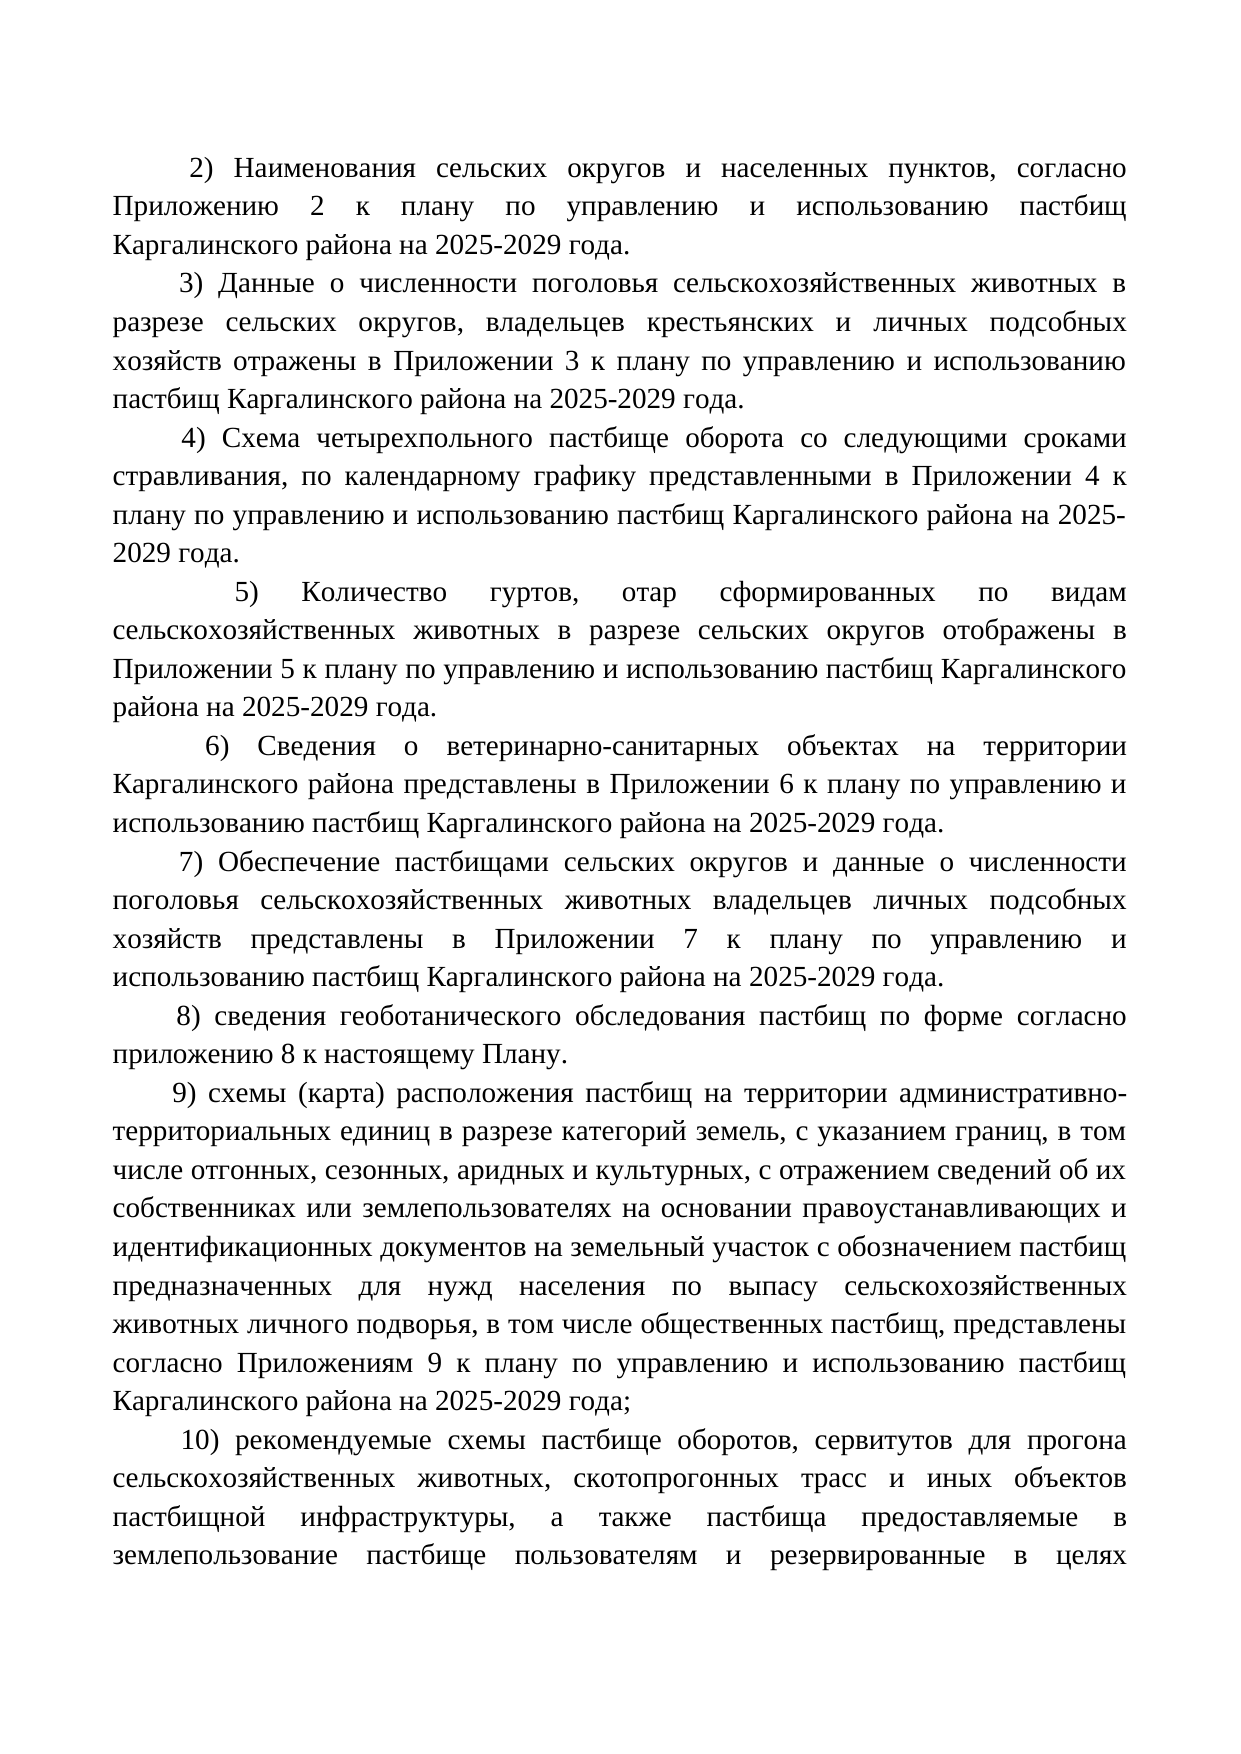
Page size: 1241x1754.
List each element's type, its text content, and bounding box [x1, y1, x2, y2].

text 3) Данные о численности поголовья сельскохозяйственных животных в разрезе сельских округов, владельцев крестьянских и личных подсобных хозяйств отражены в Приложении 3 к плану по управлению и использованию пастбищ Каргалинского района на 2025-2029 года. [112, 266, 1128, 415]
text 4) Схема четырехпольного пастбище оборота со следующими сроками стравливания, по календарному графику представленными в Приложении 4 к плану по управлению и использованию пастбищ Каргалинского района на 2025-2029 года. [112, 420, 1128, 569]
text 9) схемы (карта) расположения пастбищ на территории административно-территориальных единиц в разрезе категорий земель, с указанием границ, в том числе отгонных, сезонных, аридных и культурных, с отражением сведений об их собственниках или землепользователях на основании правоустанавливающих и идентификационных документов на земельный участок с обозначением пастбищ предназначенных для нужд населения по выпасу сельскохозяйственных животных личного подворья, в том числе общественных пастбищ, представлены согласно Приложениям 9 к плану по управлению и использованию пастбищ Каргалинского района на 2025-2029 года; [112, 1075, 1128, 1417]
text 2) Наименования сельских округов и населенных пунктов, согласно Приложению 2 к плану по управлению и использованию пастбищ Каргалинского района на 2025-2029 года. [112, 150, 1128, 261]
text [112, 1422, 1128, 1571]
text 7) Обеспечение пастбищами сельских округов и данные о численности поголовья сельскохозяйственных животных владельцев личных подсобных хозяйств представлены в Приложении 7 к плану по управлению и использованию пастбищ Каргалинского района на 2025-2029 года. [112, 844, 1128, 993]
text 6) Сведения о ветеринарно-санитарных объектах на территории Каргалинского района представлены в Приложении 6 к плану по управлению и использованию пастбищ Каргалинского района на 2025-2029 года. [112, 728, 1128, 839]
text 5) Количество гуртов, отар сформированных по видам сельскохозяйственных животных в разрезе сельских округов отображены в Приложении 5 к плану по управлению и использованию пастбищ Каргалинского района на 2025-2029 года. [112, 574, 1128, 723]
text 8) сведения геоботанического обследования пастбищ по форме согласно приложению 8 к настоящему Плану. [112, 998, 1128, 1070]
